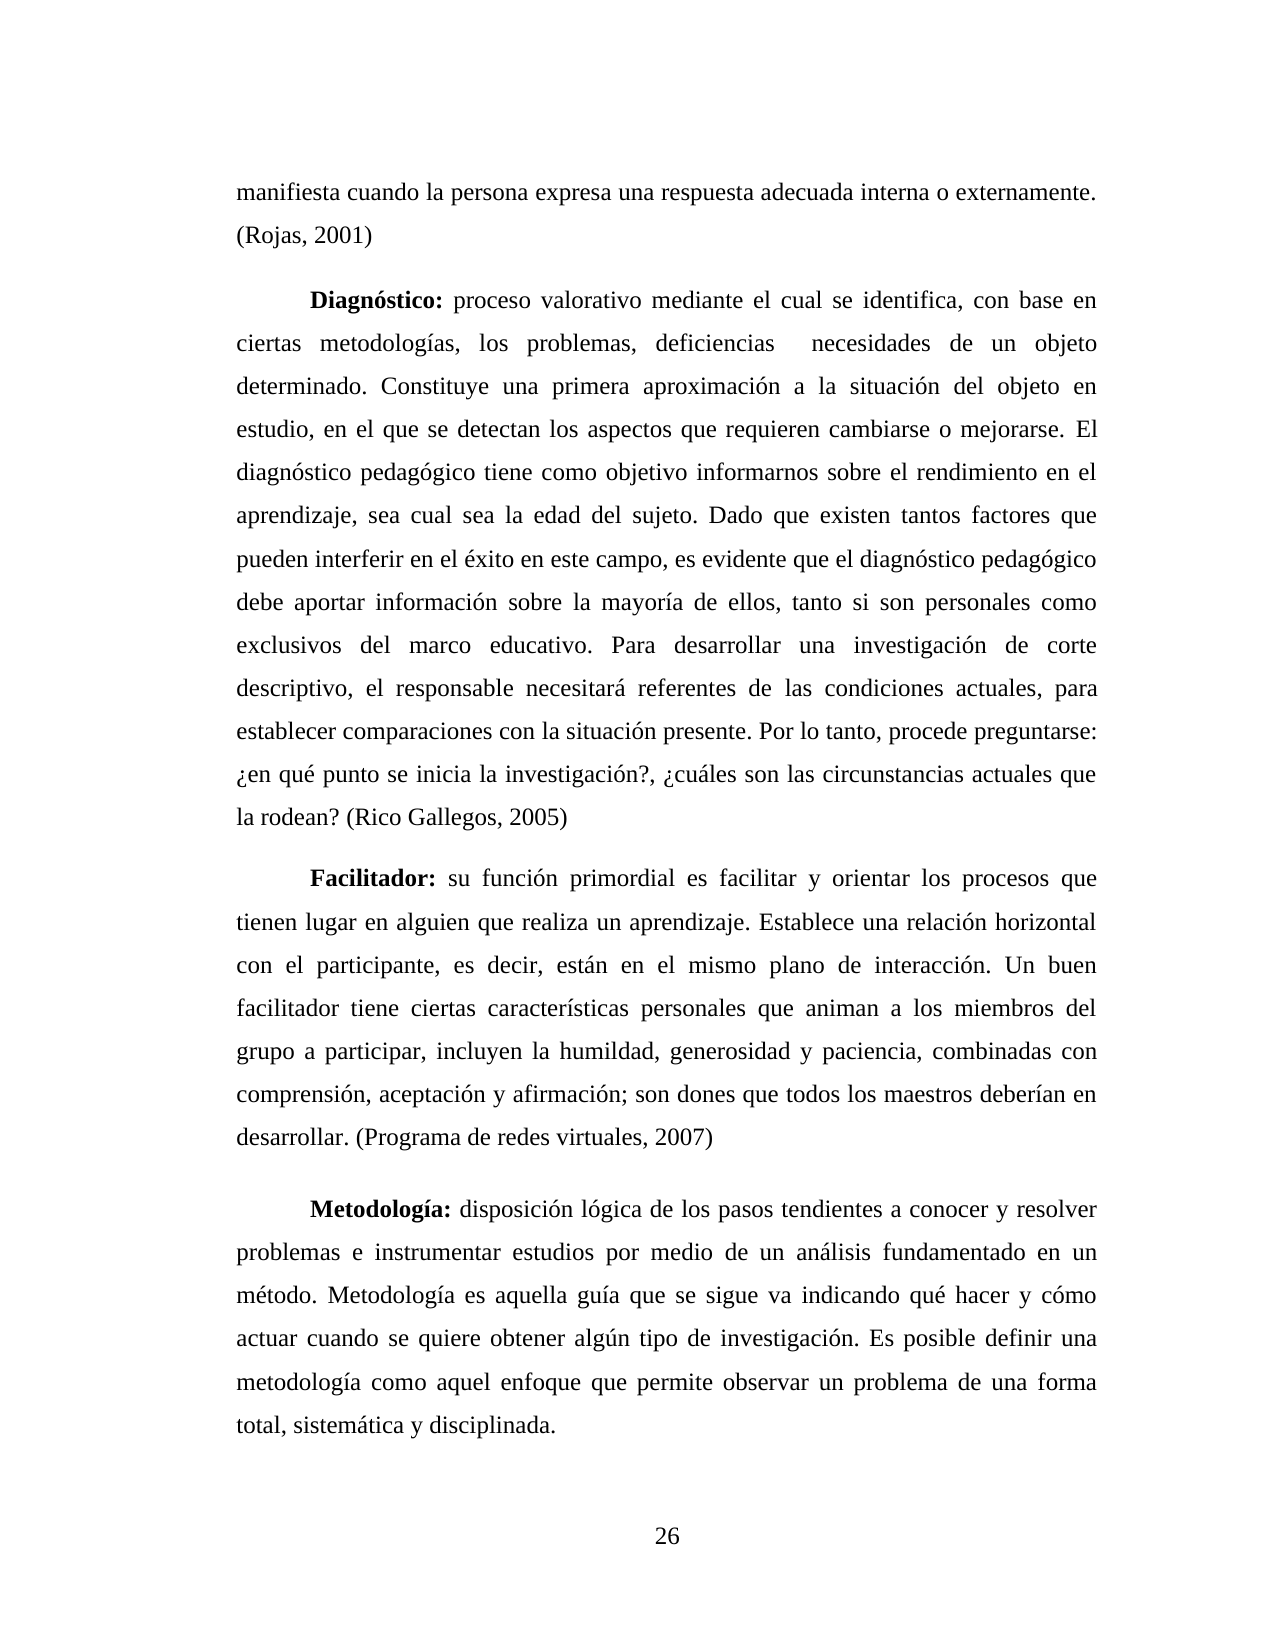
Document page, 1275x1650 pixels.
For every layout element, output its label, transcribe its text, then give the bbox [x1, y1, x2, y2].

text Diagnóstico: proceso valorativo mediante el cual se identifica, con base en ciertas metodologías, los problemas, deficiencias necesidades de un objeto determinado. Constituye una primera aproximación a la situación del objeto en estudio, en el que se detectan los aspectos que requieren cambiarse o mejorarse. El diagnóstico pedagógico tiene como objetivo informarnos sobre el rendimiento en el aprendizaje, sea cual sea la edad del sujeto. Dado que existen tantos factores que pueden interferir en el éxito en este campo, es evidente que el diagnóstico pedagógico debe aportar información sobre la mayoría de ellos, tanto si son personales como exclusivos del marco educativo. Para desarrollar una investigación de corte descriptivo, el responsable necesitará referentes de las condiciones actuales, para establecer comparaciones con la situación presente. Por lo tanto, procede preguntarse: ¿en qué punto se inicia la investigación?, ¿cuáles son las circunstancias actuales que la rodean? (Rico Gallegos, 2005) [236, 285, 1098, 831]
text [236, 177, 1098, 249]
text Metodología: disposición lógica de los pasos tendientes a conocer y resolver problemas e instrumentar estudios por medio de un análisis fundamentado en un método. Metodología es aquella guía que se sigue va indicando qué hacer y cómo actuar cuando se quiere obtener algún tipo de investigación. Es posible definir una metodología como aquel enfoque que permite observar un problema de una forma total, sistemática y disciplinada. [236, 1194, 1098, 1438]
text Facilitador: su función primordial es facilitar y orientar los procesos que tienen lugar en alguien que realiza un aprendizaje. Establece una relación horizontal con el participante, es decir, están en el mismo plano de interacción. Un buen facilitador tiene ciertas características personales que animan a los miembros del grupo a participar, incluyen la humildad, generosidad y paciencia, combinadas con comprensión, aceptación y afirmación; son dones que todos los maestros deberían en desarrollar. (Programa de redes virtuales, 2007) [236, 863, 1098, 1151]
